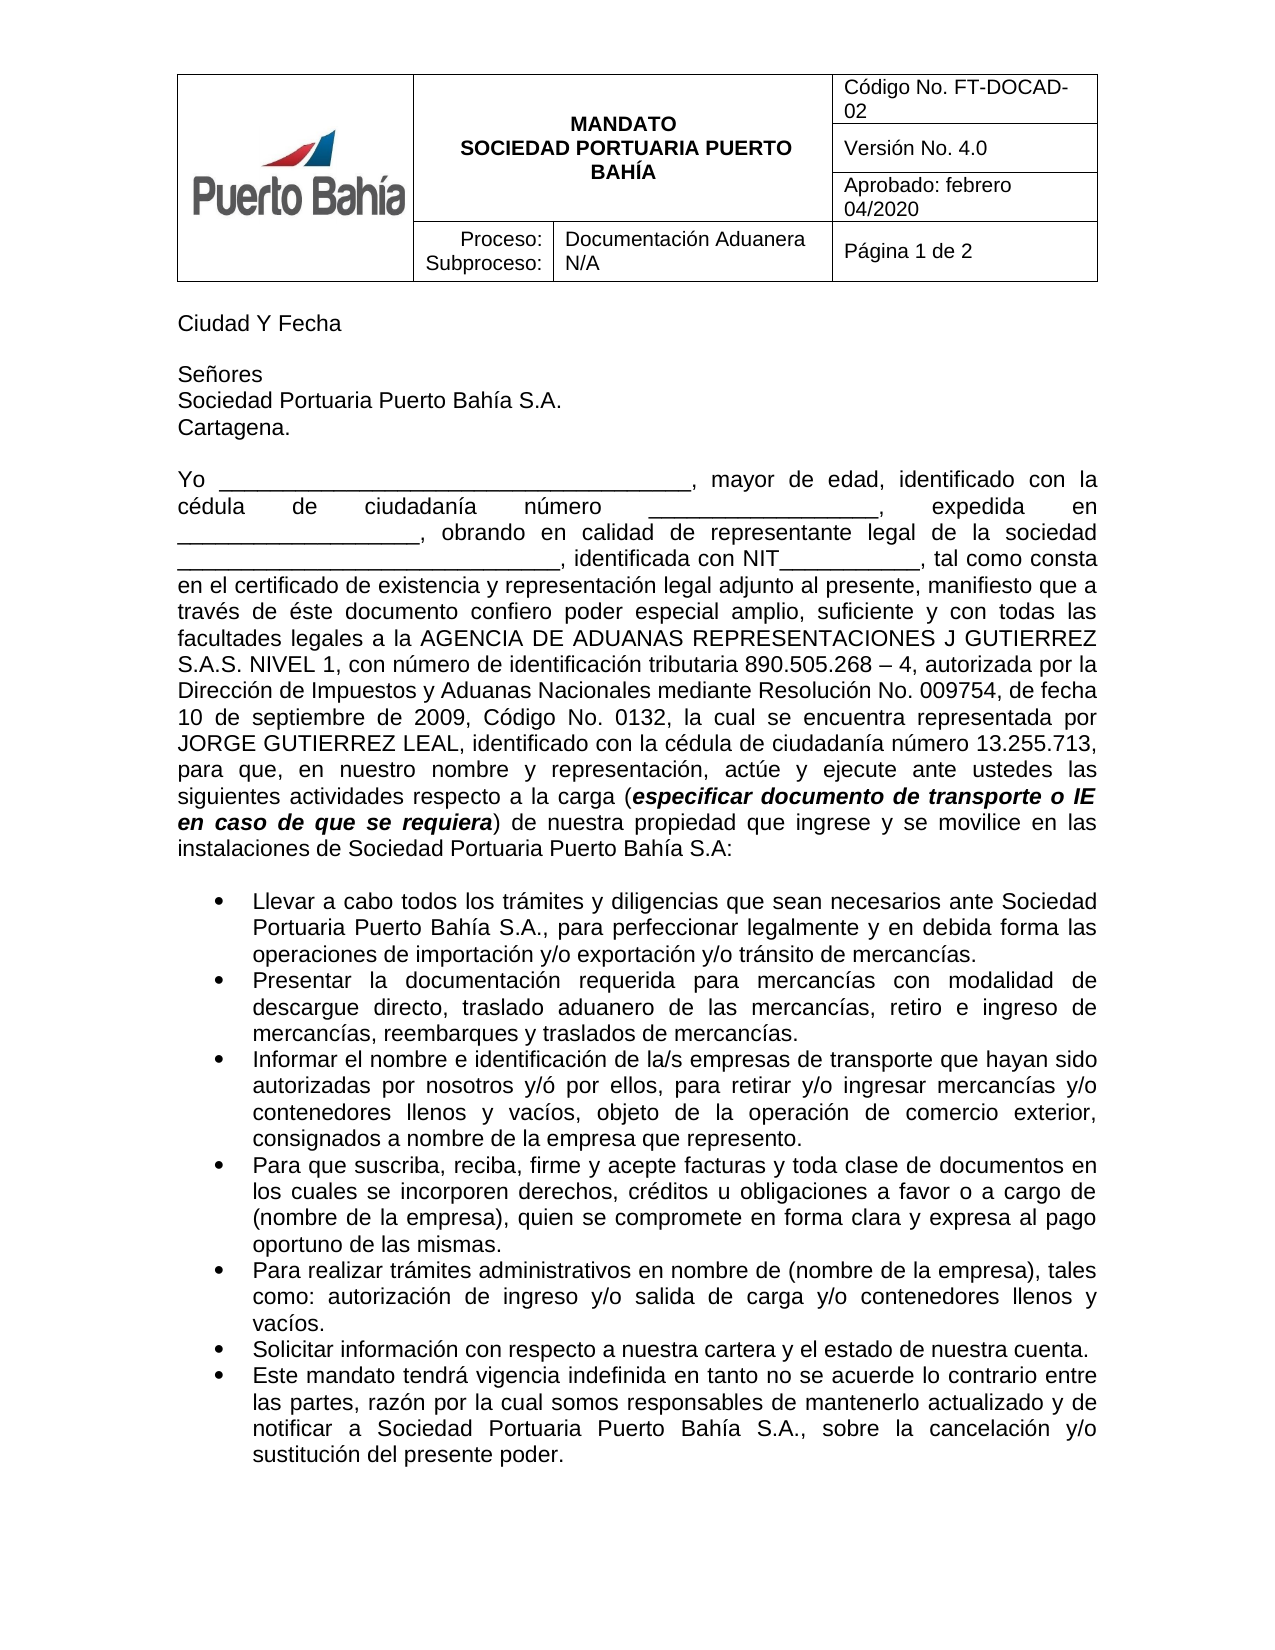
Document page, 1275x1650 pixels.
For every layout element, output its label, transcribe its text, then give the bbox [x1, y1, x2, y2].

list Para realizar trámites administrativos en nombre de (nombre de la empresa), tales como: autorización de ingreso y/o salida de carga y/o contenedores llenos y vacíos. [215, 1257, 1098, 1336]
list Presentar la documentación requerida para mercancías con modalidad de descargue directo, traslado aduanero de las mercancías, retiro e ingreso de mercancías, reembarques y traslados de mercancías. [215, 967, 1098, 1046]
text Señores [177, 361, 1098, 387]
list Solicitar información con respecto a nuestra cartera y el estado de nuestra cuenta. [215, 1336, 1098, 1362]
list Informar el nombre e identificación de la/s empresas de transporte que hayan sido autorizadas por nosotros y/ó por ellos, para retirar y/o ingresar mercancías y/o contenedores llenos y vacíos, objeto de la operación de comercio exterior, consignados a nombre de la empresa que represento. [215, 1046, 1098, 1152]
list Llevar a cabo todos los trámites y diligencias que sean necesarios ante Sociedad Portuaria Puerto Bahía S.A., para perfeccionar legalmente y en debida forma las operaciones de importación y/o exportación y/o tránsito de mercancías. [215, 888, 1098, 967]
list Para que suscriba, reciba, firme y acepte facturas y toda clase de documentos en los cuales se incorporen derechos, créditos u obligaciones a favor o a cargo de (nombre de la empresa), quien se compromete en forma clara y expresa al pago oportuno de las mismas. [215, 1152, 1098, 1257]
text Cartagena. [177, 414, 1098, 440]
text Yo _____________________________________, mayor de edad, identificado con la cédula de ciudadanía número __________________, expedida en ___________________, obrando en calidad de representante legal de la sociedad ______________________________, identificada con NIT___________, tal como consta en el certificado de existencia y representación legal adjunto al presente, manifiesto que a través de éste documento confiero poder especial amplio, suficiente y con todas las facultades legales a la AGENCIA DE ADUANAS REPRESENTACIONES J GUTIERREZ S.A.S. NIVEL 1, con número de identificación tributaria 890.505.268 – 4, autorizada por la Dirección de Impuestos y Aduanas Nacionales mediante Resolución No. 009754, de fecha 10 de septiembre de 2009, Código No. 0132, la cual se encuentra representada por JORGE GUTIERREZ LEAL, identificado con la cédula de ciudadanía número 13.255.713, para que, en nuestro nombre y representación, actúe y ejecute ante ustedes las siguientes actividades respecto a la carga (especificar documento de transporte o IE en caso de que se requiera) de nuestra propiedad que ingrese y se movilice en las instalaciones de Sociedad Portuaria Puerto Bahía S.A: [177, 466, 1098, 862]
text Sociedad Portuaria Puerto Bahía S.A. [177, 387, 1098, 414]
list Este mandato tendrá vigencia indefinida en tanto no se acuerde lo contrario entre las partes, razón por la cual somos responsables de mantenerlo actualizado y de notificar a Sociedad Portuaria Puerto Bahía S.A., sobre la cancelación y/o sustitución del presente poder. [215, 1362, 1098, 1468]
picture [183, 126, 413, 224]
text Ciudad Y Fecha [177, 310, 1098, 336]
